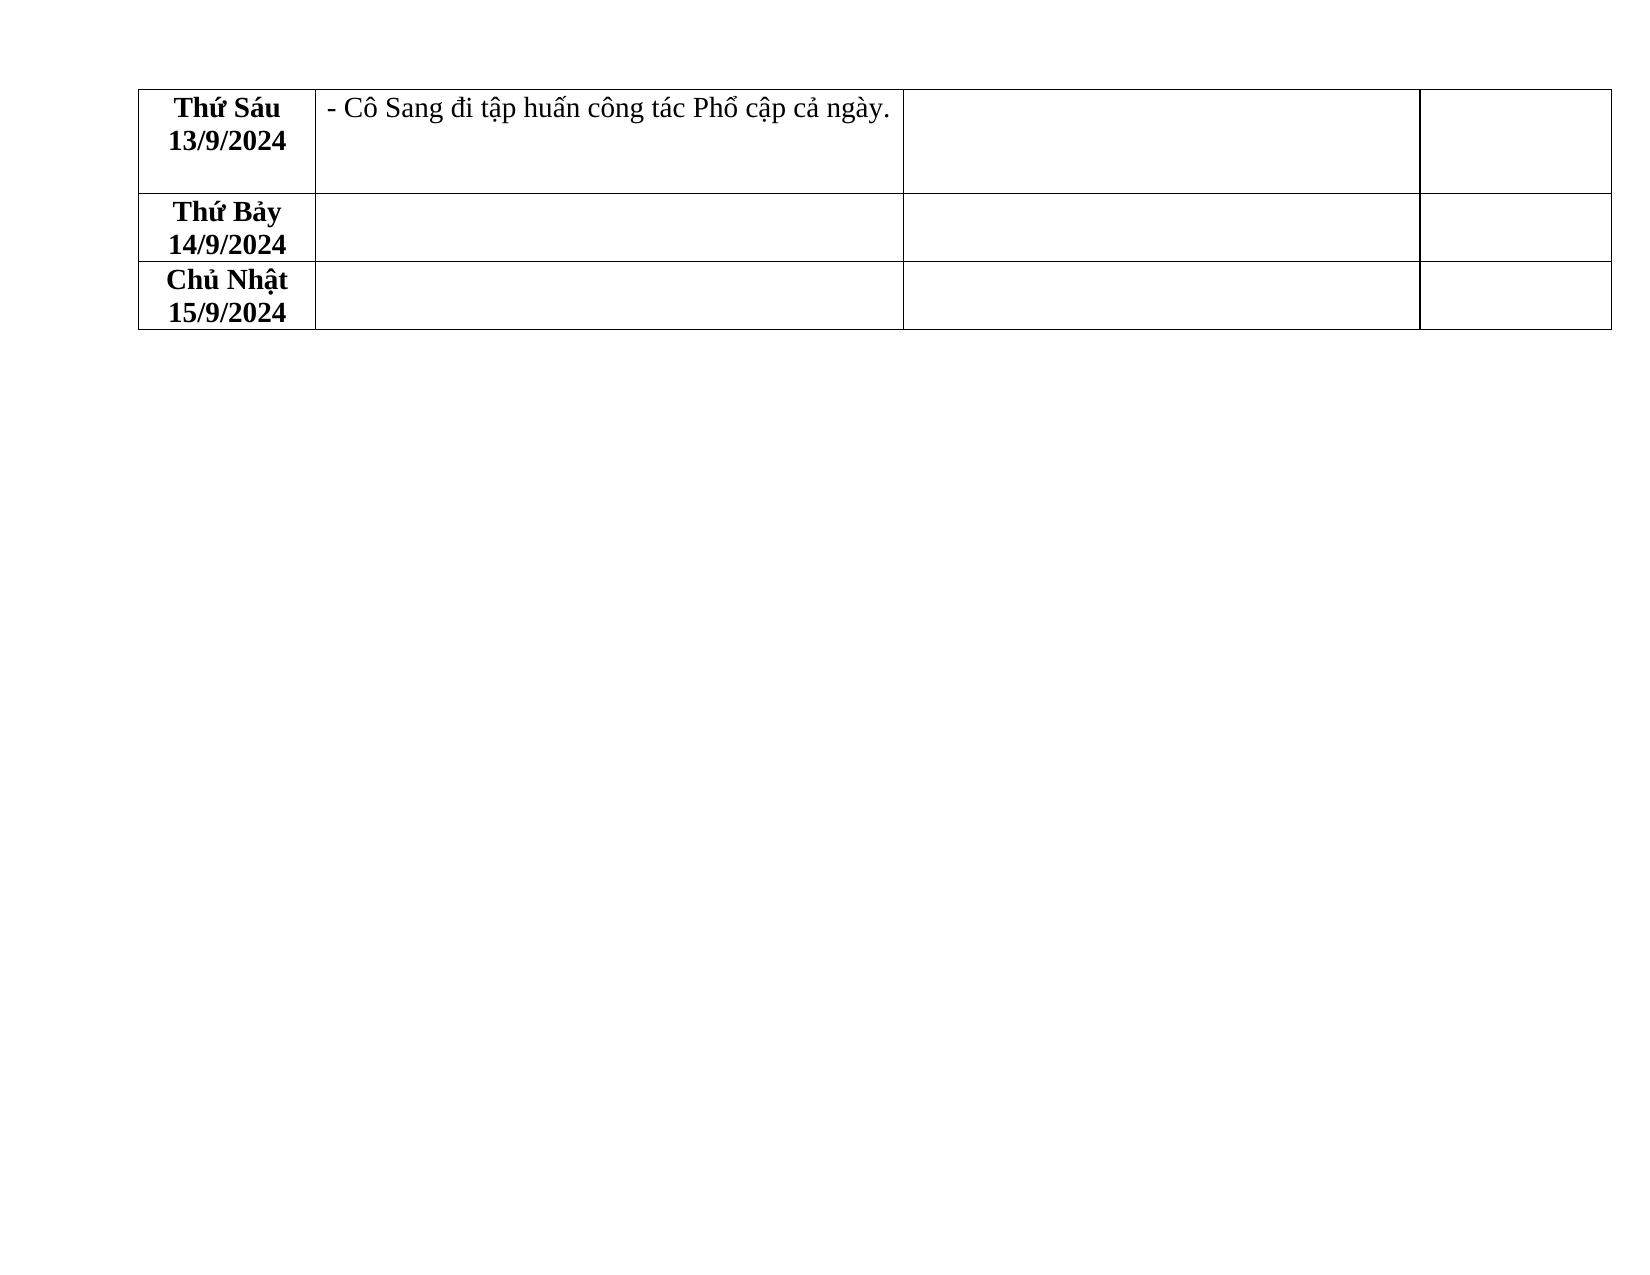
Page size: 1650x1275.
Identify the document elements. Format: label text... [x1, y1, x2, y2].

table_cell [316, 194, 903, 261]
table_cell [1421, 262, 1611, 329]
table_cell - Cô Sang đi tập huấn công tác Phổ cập cả ngày. [316, 90, 903, 193]
table_cell [904, 90, 1419, 193]
table_cell [1421, 194, 1611, 261]
table_cell Thứ Sáu 13/9/2024 [139, 90, 315, 193]
table_cell [316, 262, 903, 329]
table_cell [1421, 90, 1611, 193]
table_cell [904, 194, 1419, 261]
table_cell [904, 262, 1419, 329]
table_cell Thứ Bảy 14/9/2024 [139, 194, 315, 261]
table_cell Chủ Nhật 15/9/2024 [139, 262, 315, 329]
